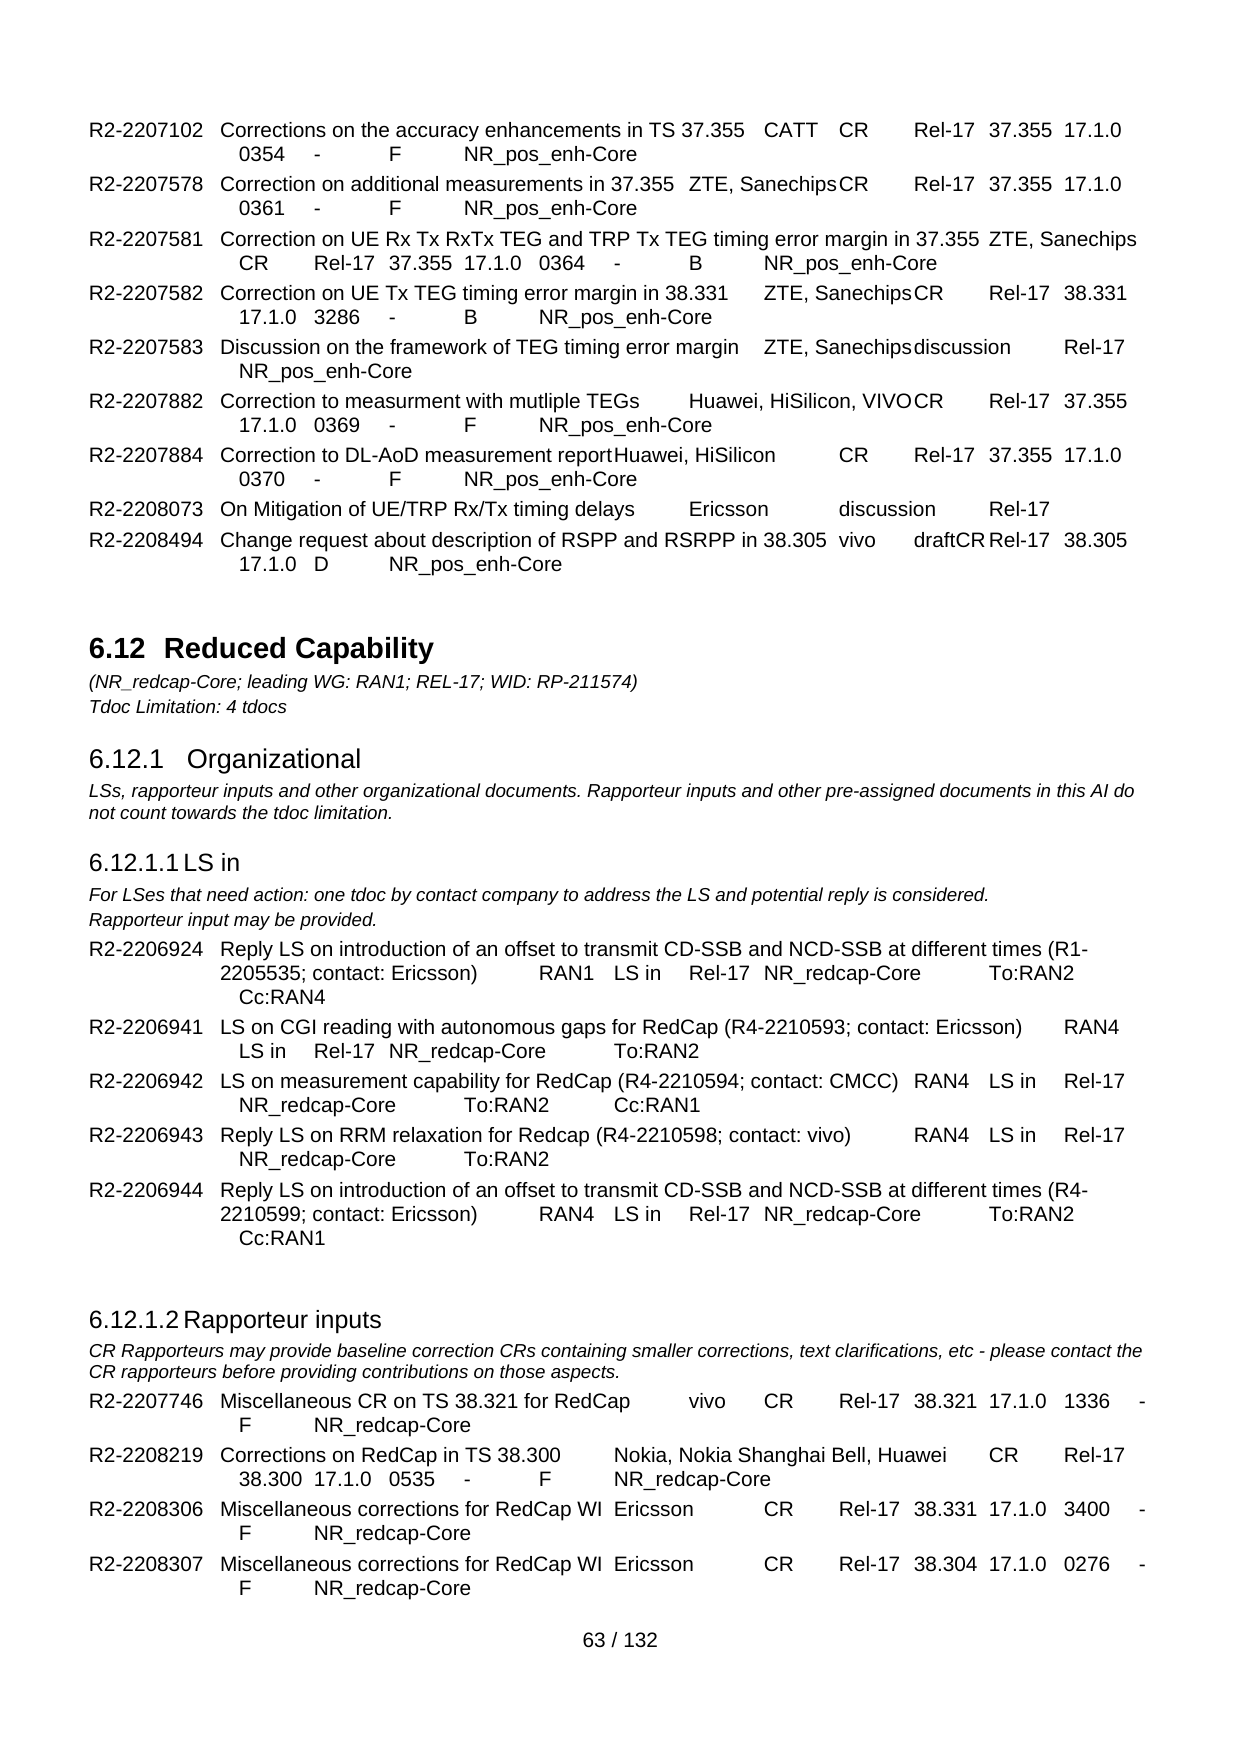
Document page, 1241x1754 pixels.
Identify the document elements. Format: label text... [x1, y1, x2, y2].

title R2-2207581 Correction on UE Rx Tx RxTx TEG and TRP Tx TEG timing error margin in 37.355 ZTE, Sanechips CR Rel-17 37.355 17.1.0 0364 - B NR_pos_enh-Core [89, 226, 1152, 274]
title R2-2207884 Correction to DL-AoD measurement report Huawei, HiSilicon CR Rel-17 37.355 17.1.0 0370 - F NR_pos_enh-Core [89, 443, 1152, 491]
title R2-2208494 Change request about description of RSPP and RSRPP in 38.305 vivo draftCR Rel-17 38.305 17.1.0 D NR_pos_enh-Core [89, 527, 1152, 575]
title R2-2206942 LS on measurement capability for RedCap (R4-2210594; contact: CMCC) RAN4 LS in Rel-17 NR_redcap-Core To:RAN2 Cc:RAN1 [89, 1069, 1152, 1117]
title R2-2206943 Reply LS on RRM relaxation for Redcap (R4-2210598; contact: vivo) RAN4 LS in Rel-17 NR_redcap-Core To:RAN2 [89, 1123, 1152, 1171]
title R2-2206941 LS on CGI reading with autonomous gaps for RedCap (R4-2210593; contact: Ericsson) RAN4 LS in Rel-17 NR_redcap-Core To:RAN2 [89, 1015, 1152, 1063]
text LSs, rapporteur inputs and other organizational documents. Rapporteur inputs and other pre-assigned documents in this AI do not count towards the tdoc limitation. [89, 780, 1152, 823]
title R2-2206944 Reply LS on introduction of an offset to transmit CD-SSB and NCD-SSB at different times (R4-2210599; contact: Ericsson) RAN4 LS in Rel-17 NR_redcap-Core To:RAN2 Cc:RAN1 [89, 1177, 1152, 1249]
title R2-2208219 Corrections on RedCap in TS 38.300 Nokia, Nokia Shanghai Bell, Huawei CR Rel-17 38.300 17.1.0 0535 - F NR_redcap-Core [89, 1443, 1152, 1491]
title R2-2207578 Correction on additional measurements in 37.355 ZTE, Sanechips CR Rel-17 37.355 17.1.0 0361 - F NR_pos_enh-Core [89, 172, 1152, 220]
text (NR_redcap-Core; leading WG: RAN1; REL-17; WID: RP-211574) [89, 670, 1152, 692]
subtitle 6.12.1.2 Rapporteur inputs [89, 1304, 1152, 1333]
subtitle 6.12.1.1 LS in [89, 848, 1152, 877]
text Tdoc Limitation: 4 tdocs [89, 696, 1152, 718]
title R2-2207582 Correction on UE Tx TEG timing error margin in 38.331 ZTE, Sanechips CR Rel-17 38.331 17.1.0 3286 - B NR_pos_enh-Core [89, 281, 1152, 328]
subtitle 6.12 Reduced Capability [89, 631, 1152, 664]
text For LSes that need action: one tdoc by contact company to address the LS and potential reply is considered. [89, 883, 1152, 905]
subtitle 6.12.1 Organizational [89, 743, 1152, 774]
title R2-2206924 Reply LS on introduction of an offset to transmit CD-SSB and NCD-SSB at different times (R1-2205535; contact: Ericsson) RAN1 LS in Rel-17 NR_redcap-Core To:RAN2 Cc:RAN4 [89, 937, 1152, 1009]
title R2-2207583 Discussion on the framework of TEG timing error margin ZTE, Sanechips discussion Rel-17 NR_pos_enh-Core [89, 335, 1152, 383]
title R2-2208073 On Mitigation of UE/TRP Rx/Tx timing delays Ericsson discussion Rel-17 [89, 497, 1152, 521]
title R2-2207882 Correction to measurment with mutliple TEGs Huawei, HiSilicon, VIVO CR Rel-17 37.355 17.1.0 0369 - F NR_pos_enh-Core [89, 389, 1152, 437]
text Rapporteur input may be provided. [89, 909, 1152, 931]
title R2-2208307 Miscellaneous corrections for RedCap WI Ericsson CR Rel-17 38.304 17.1.0 0276 - F NR_redcap-Core [89, 1551, 1152, 1599]
title R2-2207102 Corrections on the accuracy enhancements in TS 37.355 CATT CR Rel-17 37.355 17.1.0 0354 - F NR_pos_enh-Core [89, 118, 1152, 166]
text CR Rapporteurs may provide baseline correction CRs containing smaller corrections, text clarifications, etc - please contact the CR rapporteurs before providing contributions on those aspects. [89, 1339, 1152, 1383]
title R2-2208306 Miscellaneous corrections for RedCap WI Ericsson CR Rel-17 38.331 17.1.0 3400 - F NR_redcap-Core [89, 1497, 1152, 1545]
title R2-2207746 Miscellaneous CR on TS 38.321 for RedCap vivo CR Rel-17 38.321 17.1.0 1336 - F NR_redcap-Core [89, 1389, 1152, 1437]
